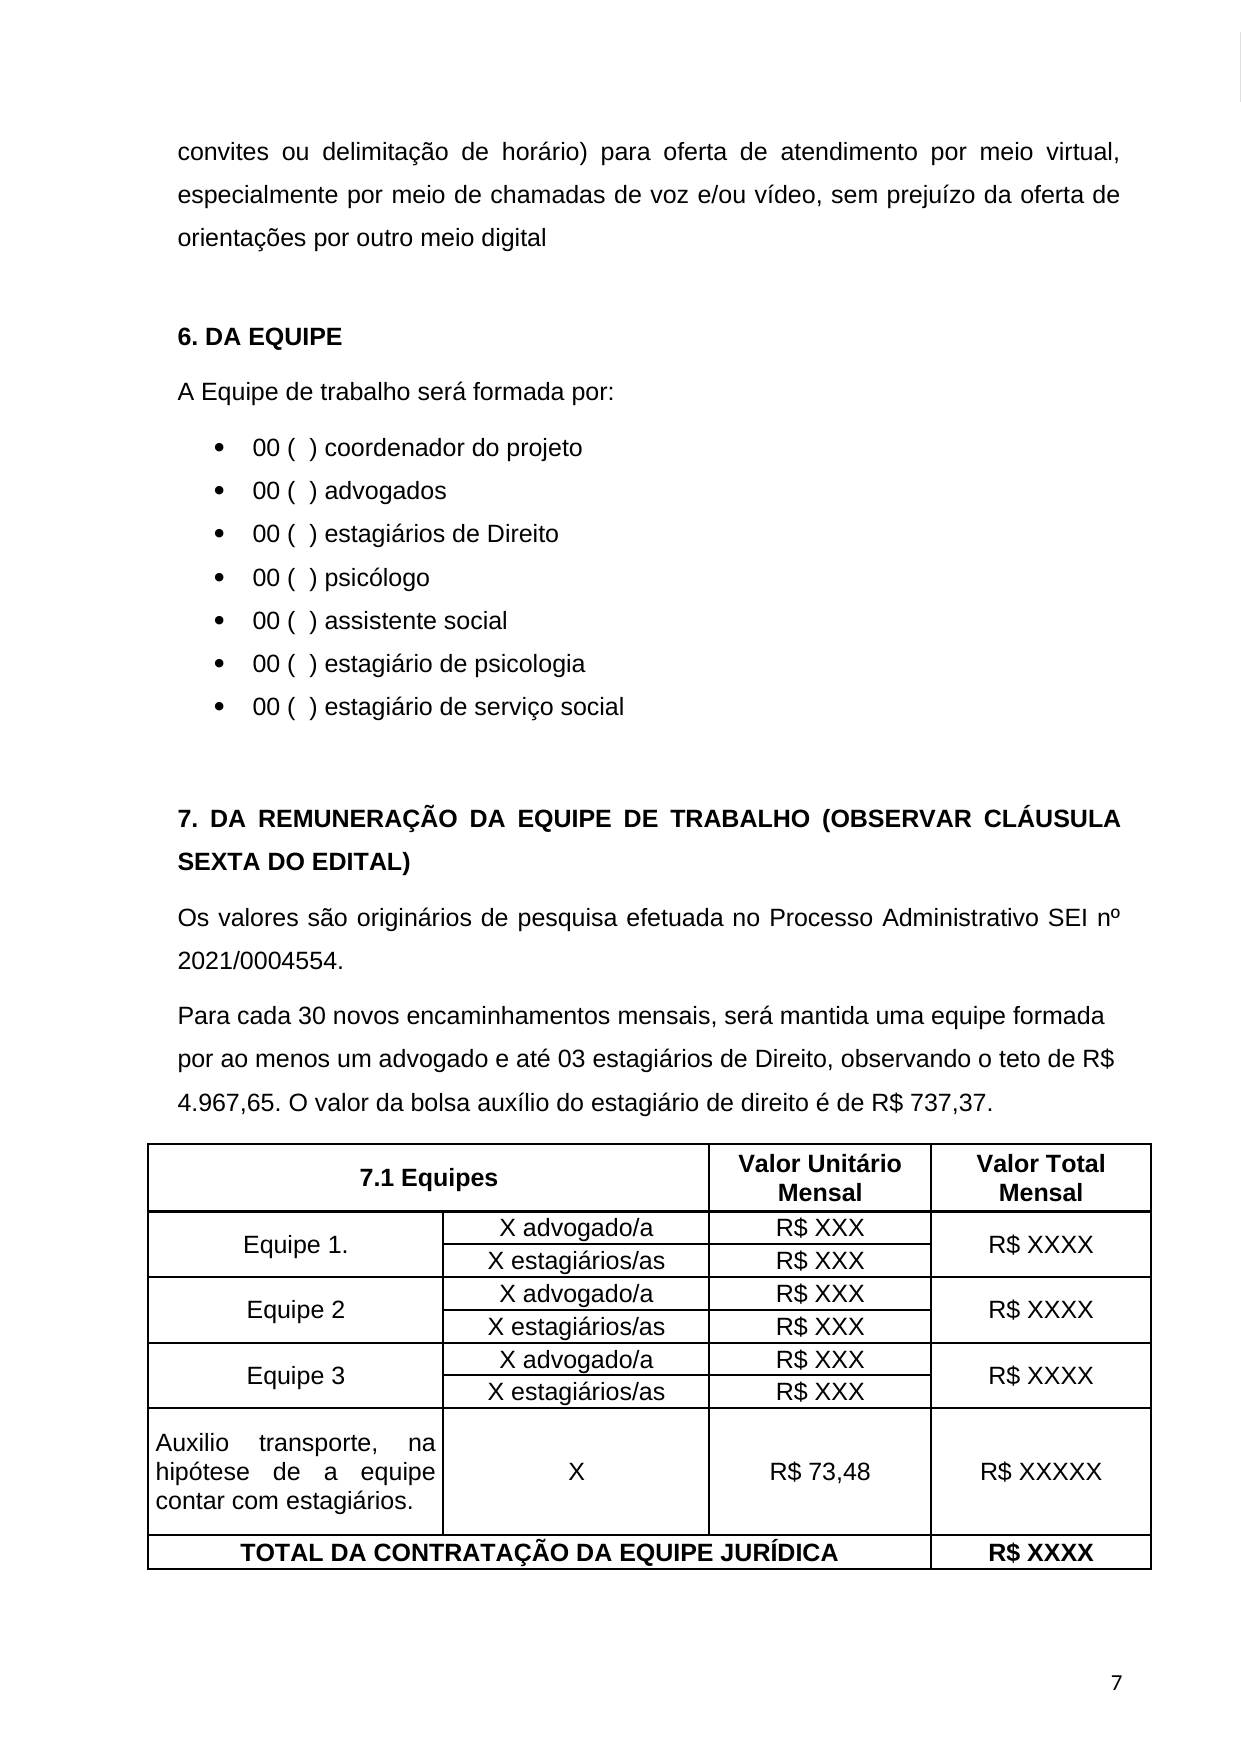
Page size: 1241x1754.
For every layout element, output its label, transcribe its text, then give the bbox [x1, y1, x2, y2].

table_cell R$ XXX [710, 1344, 930, 1374]
table_header Valor Total Mensal [932, 1145, 1150, 1210]
table_cell R$ XXX [710, 1376, 930, 1407]
table_cell R$ XXX [710, 1213, 930, 1243]
table_cell R$ XXX [710, 1311, 930, 1342]
table_cell R$ 73,48 [710, 1409, 930, 1534]
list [177, 137, 1122, 252]
table_cell R$ XXXX [932, 1278, 1150, 1342]
table_cell X estagiários/as [444, 1311, 708, 1342]
text A Equipe de trabalho será formada por: [177, 377, 1122, 406]
list 00 ( ) estagiários de Direito [215, 519, 1122, 548]
table_cell X advogado/a [444, 1213, 708, 1243]
table_cell Equipe 3 [149, 1344, 442, 1407]
table_cell Equipe 2 [149, 1278, 442, 1342]
table_cell X estagiários/as [444, 1376, 708, 1407]
table_cell R$ XXXX [932, 1536, 1150, 1568]
table_cell X [444, 1409, 708, 1534]
table_cell TOTAL DA CONTRATAÇÃO DA EQUIPE JURÍDICA [149, 1536, 930, 1568]
list 00 ( ) estagiário de serviço social [215, 692, 1122, 721]
list Para cada 30 novos encaminhamentos mensais, será mantida uma equipe formada por ao menos um advogado e até 03 estagiários de Direito, observando o teto de R$ 4.967,65. O valor da bolsa auxílio do estagiário de direito é de R$ 737,37. [177, 1001, 1122, 1116]
table_cell X advogado/a [444, 1344, 708, 1374]
table_header Valor Unitário Mensal [710, 1145, 930, 1210]
table_cell Auxilio transporte, na hipótese de a equipe contar com estagiários. [149, 1409, 442, 1534]
table_cell Equipe 1. [149, 1213, 442, 1276]
list 00 ( ) coordenador do projeto [215, 433, 1122, 462]
list 00 ( ) advogados [215, 476, 1122, 505]
table_cell R$ XXX [710, 1278, 930, 1309]
list 00 ( ) assistente social [215, 606, 1122, 635]
list 00 ( ) estagiário de psicologia [215, 649, 1122, 678]
table_cell X advogado/a [444, 1278, 708, 1309]
text 7. DA REMUNERAÇÃO DA EQUIPE DE TRABALHO (OBSERVAR CLÁUSULA SEXTA DO EDITAL) [177, 804, 1122, 876]
text Os valores são originários de pesquisa efetuada no Processo Administrativo SEI nº 2021/0004554. [177, 902, 1122, 974]
table_cell R$ XXX [710, 1245, 930, 1276]
table_cell R$ XXXXX [932, 1409, 1150, 1534]
table_cell X estagiários/as [444, 1245, 708, 1276]
table_cell R$ XXXX [932, 1213, 1150, 1276]
table_cell R$ XXXX [932, 1344, 1150, 1407]
list 00 ( ) psicólogo [215, 563, 1122, 592]
table_header 7.1 Equipes [149, 1145, 708, 1210]
text 6. DA EQUIPE [177, 322, 1122, 351]
